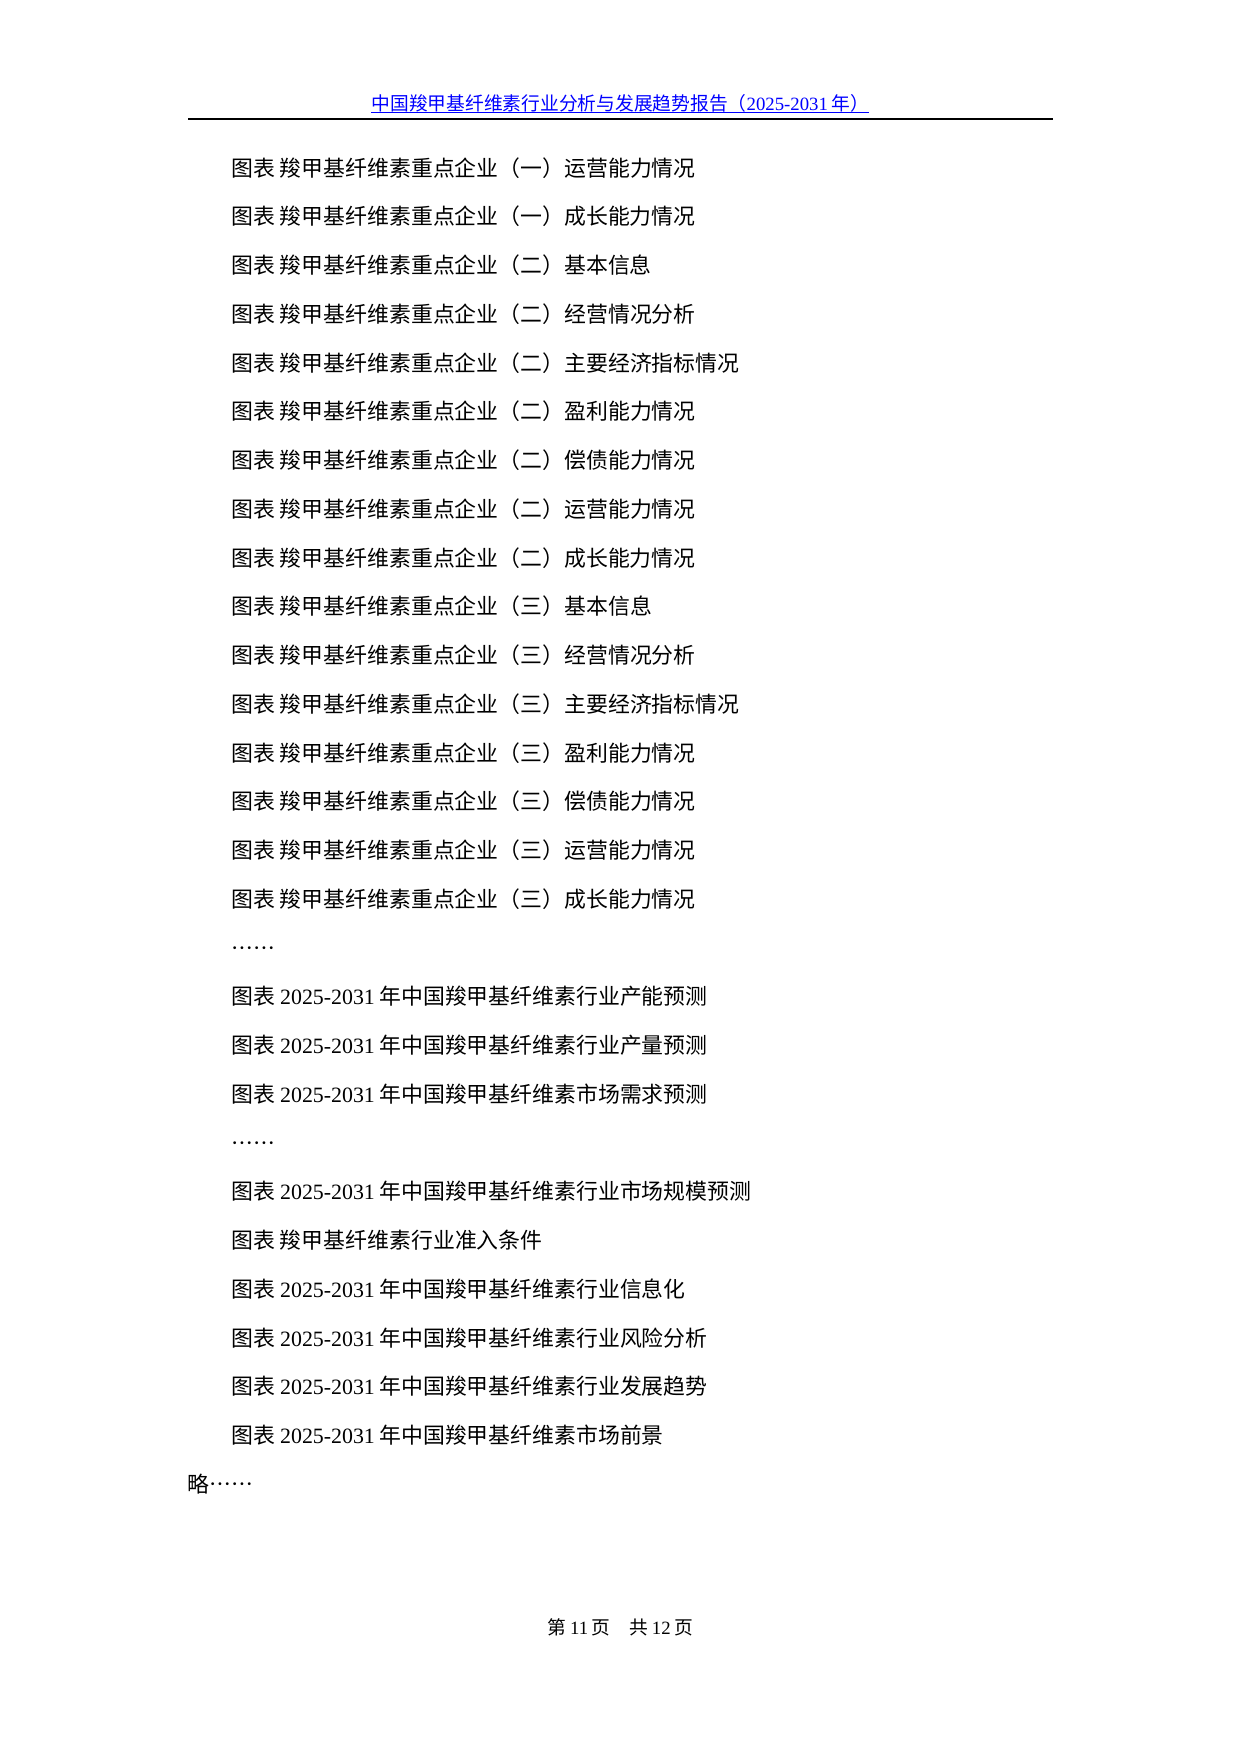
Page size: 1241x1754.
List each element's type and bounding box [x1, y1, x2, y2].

text [187, 150, 1053, 1499]
